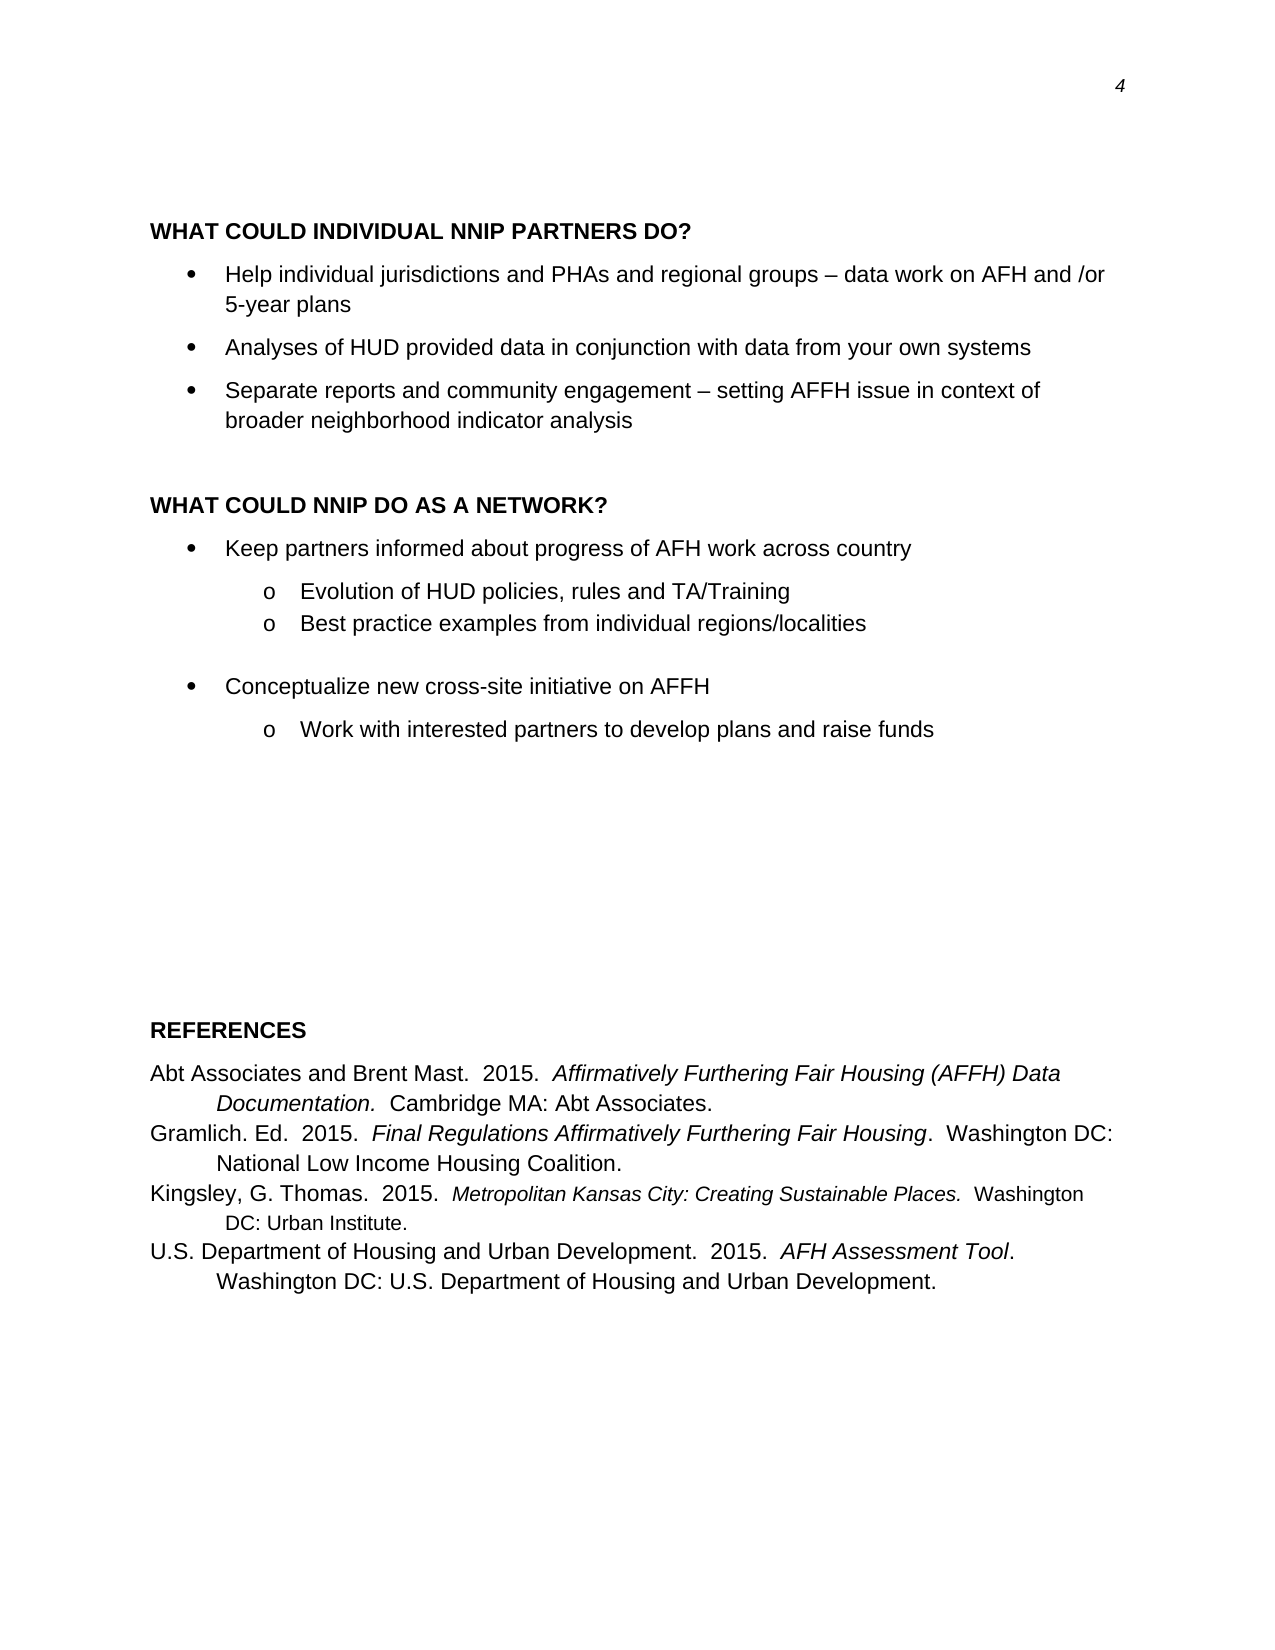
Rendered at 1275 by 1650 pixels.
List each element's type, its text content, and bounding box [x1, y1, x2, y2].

list Analyses of HUD provided data in conjunction with data from your own systems [187, 334, 1125, 360]
list Work with interested partners to develop plans and raise funds [262, 716, 1125, 744]
list Conceptualize new cross-site initiative on AFFH [187, 673, 1125, 699]
list Separate reports and community engagement – setting AFFH issue in context of broader neighborhood indicator analysis [187, 377, 1125, 433]
list Best practice examples from individual regions/localities [262, 610, 1125, 638]
text REFERENCES [150, 1017, 1125, 1043]
list Keep partners informed about progress of AFH work across country [187, 535, 1125, 561]
text Gramlich. Ed. 2015. Final Regulations Affirmatively Furthering Fair Housing. Washington DC: National Low Income Housing Coalition. [150, 1120, 1125, 1177]
text WHAT COULD NNIP DO AS A NETWORK? [150, 492, 1125, 519]
text Abt Associates and Brent Mast. 2015. Affirmatively Furthering Fair Housing (AFFH) Data Documentation. Cambridge MA: Abt Associates. [150, 1059, 1125, 1116]
text WHAT COULD INDIVIDUAL NNIP PARTNERS DO? [150, 218, 1125, 245]
text U.S. Department of Housing and Urban Development. 2015. AFH Assessment Tool. Washington DC: U.S. Department of Housing and Urban Development. [150, 1238, 1125, 1294]
list Help individual jurisdictions and PHAs and regional groups – data work on AFH and /or 5-year plans [187, 261, 1125, 318]
text Kingsley, G. Thomas. 2015. Metropolitan Kansas City: Creating Sustainable Places. Washington DC: Urban Institute. [150, 1180, 1125, 1234]
list Evolution of HUD policies, rules and TA/Training [262, 578, 1125, 606]
